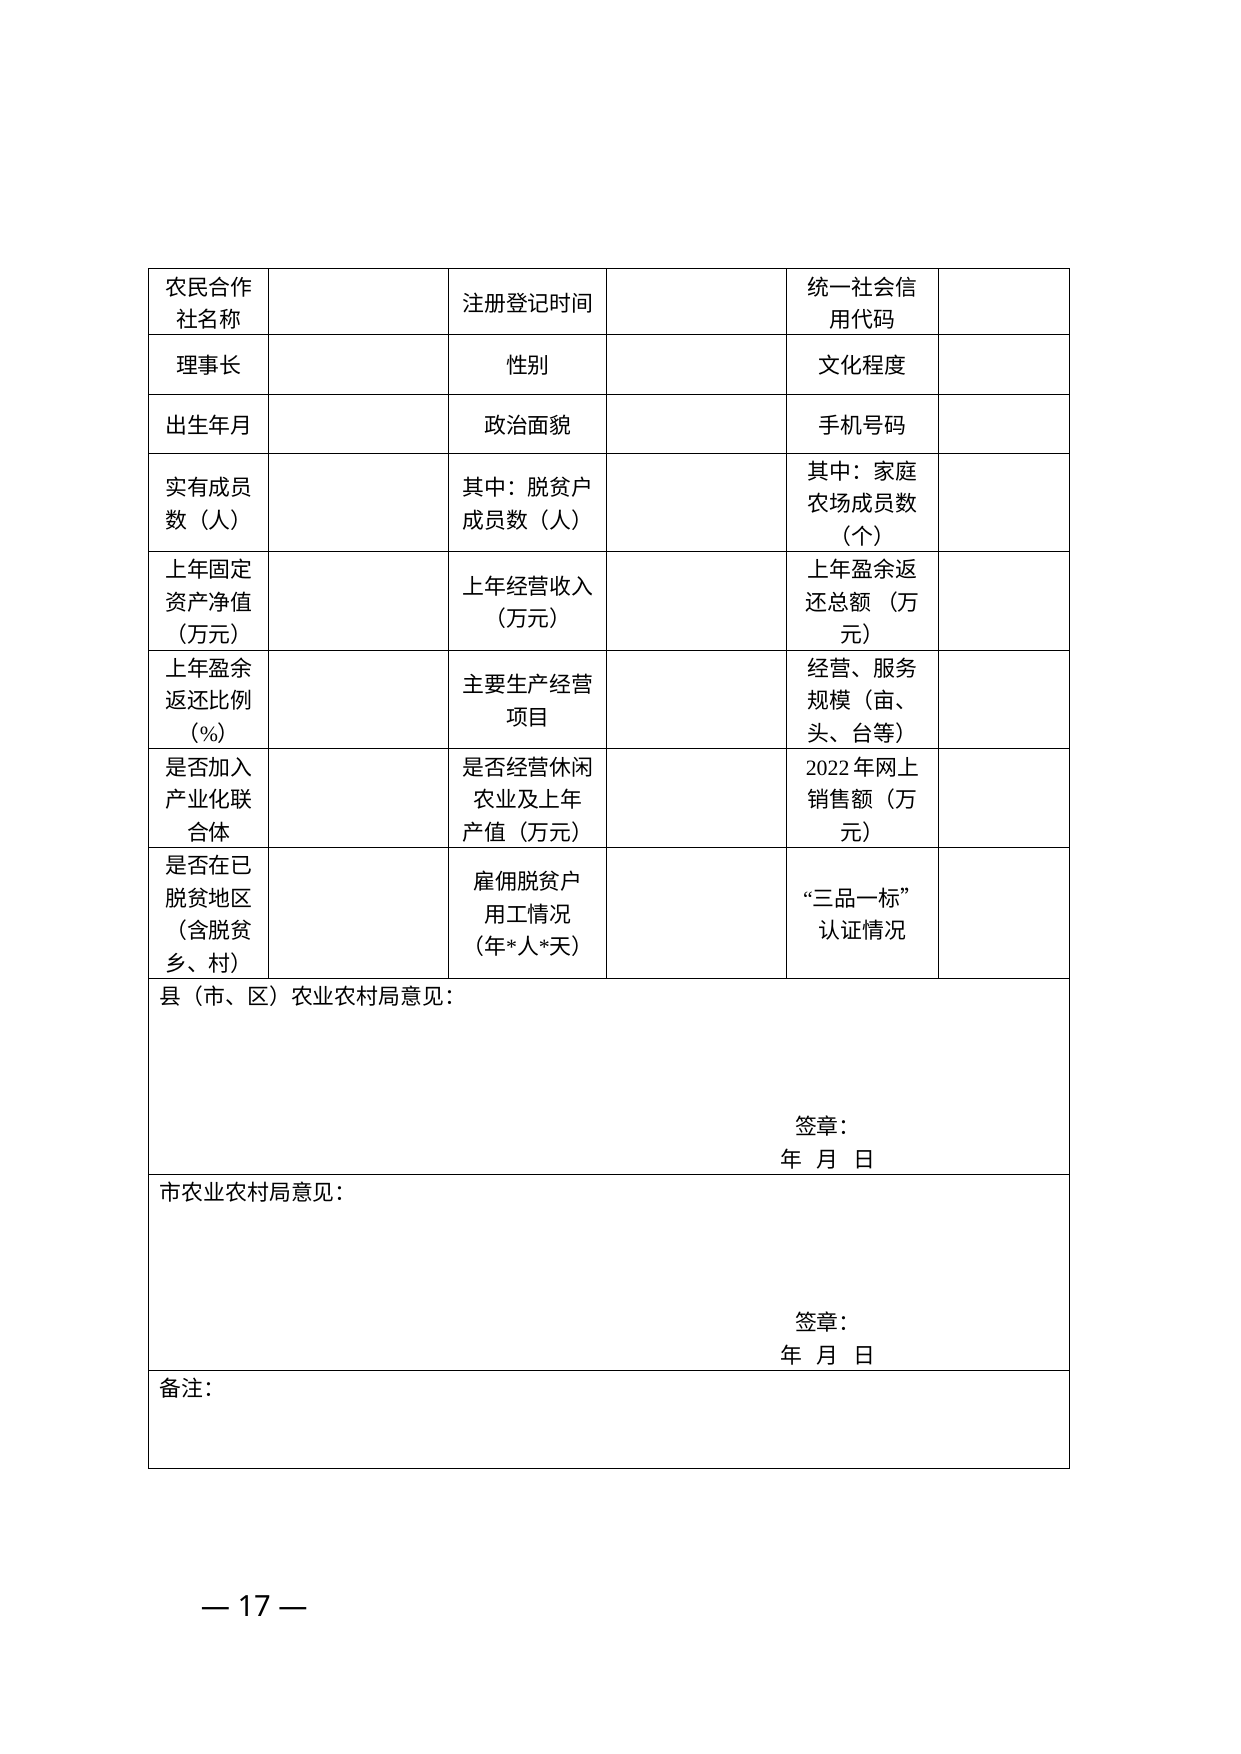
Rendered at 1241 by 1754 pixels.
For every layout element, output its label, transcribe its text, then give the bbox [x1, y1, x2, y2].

table_cell 县（市、区）农业农村局意见： 签章： 年 月 日 [149, 979, 1069, 1174]
table_cell 其中：脱贫户成员数（人） [449, 454, 606, 551]
table_cell [269, 848, 448, 978]
table_cell 政治面貌 [449, 395, 606, 452]
table_cell [939, 749, 1069, 847]
table_cell [269, 454, 448, 551]
table_cell [607, 454, 786, 551]
table_header [939, 269, 1069, 334]
table_cell 备注： [149, 1371, 1069, 1468]
table_cell 出生年月 [149, 395, 268, 452]
table_cell 上年盈余返还比例（%） [149, 651, 268, 748]
table_cell 理事长 [149, 335, 268, 393]
table_cell [939, 335, 1069, 393]
table_cell [269, 395, 448, 452]
table_header [607, 269, 786, 334]
table_cell [607, 749, 786, 847]
table_cell 手机号码 [787, 395, 938, 452]
table_cell [269, 749, 448, 847]
table_cell [939, 454, 1069, 551]
table_cell 市农业农村局意见： 签章： 年 月 日 [149, 1175, 1069, 1370]
table_cell [607, 651, 786, 748]
table_cell 实有成员数（人） [149, 454, 268, 551]
table_cell 2022年网上销售额（万元） [787, 749, 938, 847]
table_cell [939, 395, 1069, 452]
table_cell [939, 848, 1069, 978]
table_cell 上年盈余返还总额 （万元） [787, 552, 938, 649]
table_cell 其中：家庭农场成员数（个） [787, 454, 938, 551]
table_cell [269, 335, 448, 393]
table_header [269, 269, 448, 334]
table_cell 是否经营休闲农业及上年 产值（万元） [449, 749, 606, 847]
table_cell 是否加入产业化联合体 [149, 749, 268, 847]
table_cell [607, 395, 786, 452]
table_cell [607, 552, 786, 649]
table_cell [607, 848, 786, 978]
table_cell 雇佣脱贫户 用工情况 （年*人*天） [449, 848, 606, 978]
table_cell 上年固定资产净值 （万元） [149, 552, 268, 649]
table_header 统一社会信用代码 [787, 269, 938, 334]
table_cell 文化程度 [787, 335, 938, 393]
table_cell [939, 651, 1069, 748]
table_cell 是否在已脱贫地区（含脱贫乡、村） [149, 848, 268, 978]
table_cell “三品一标” 认证情况 [787, 848, 938, 978]
table_cell [939, 552, 1069, 649]
table_cell 性别 [449, 335, 606, 393]
table_cell 经营、服务规模（亩、头、台等） [787, 651, 938, 748]
table_cell 主要生产经营项目 [449, 651, 606, 748]
table_header 农民合作社名称 [149, 269, 268, 334]
table_header 注册登记时间 [449, 269, 606, 334]
table_cell 上年经营收入（万元） [449, 552, 606, 649]
table_cell [269, 552, 448, 649]
table_cell [269, 651, 448, 748]
table_cell [607, 335, 786, 393]
